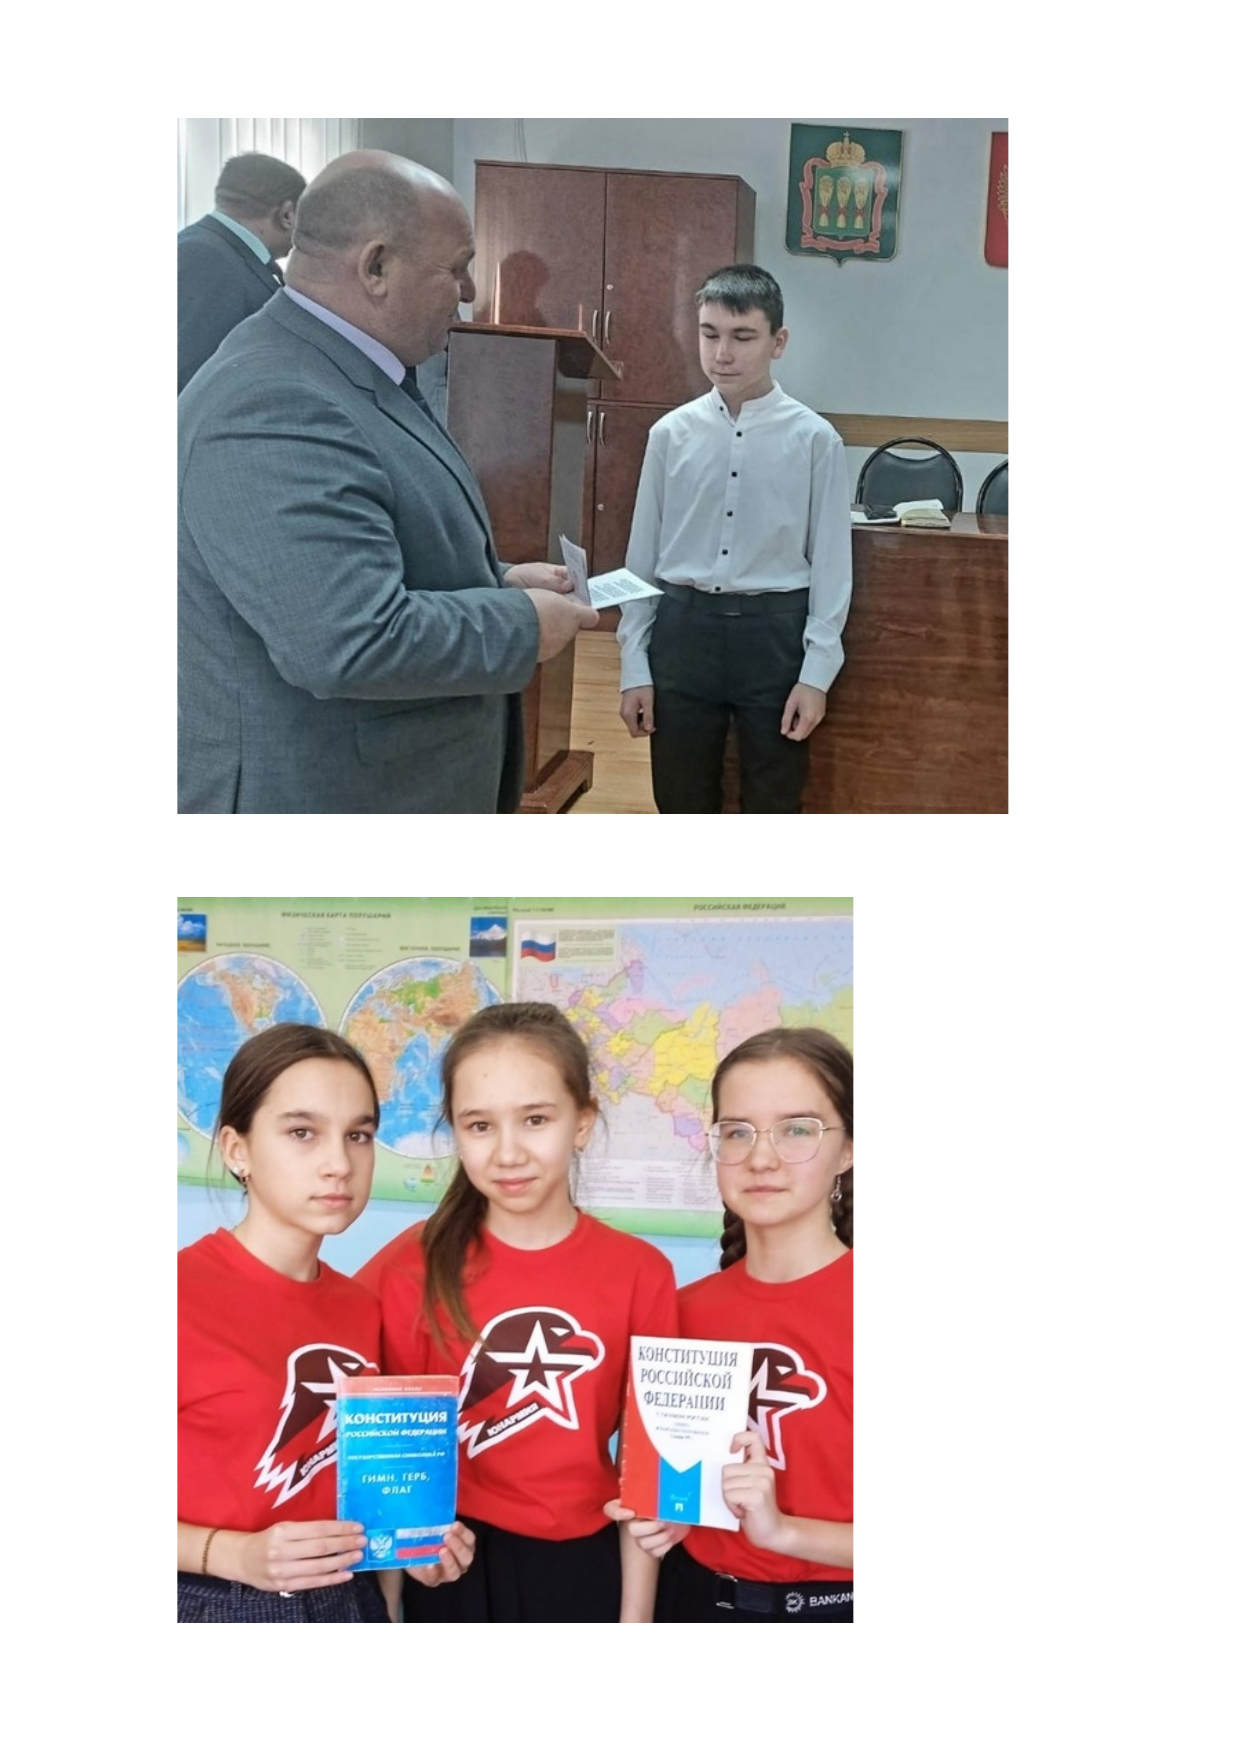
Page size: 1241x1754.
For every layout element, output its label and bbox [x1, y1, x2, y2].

picture [177, 118, 1009, 814]
picture [177, 897, 854, 1623]
